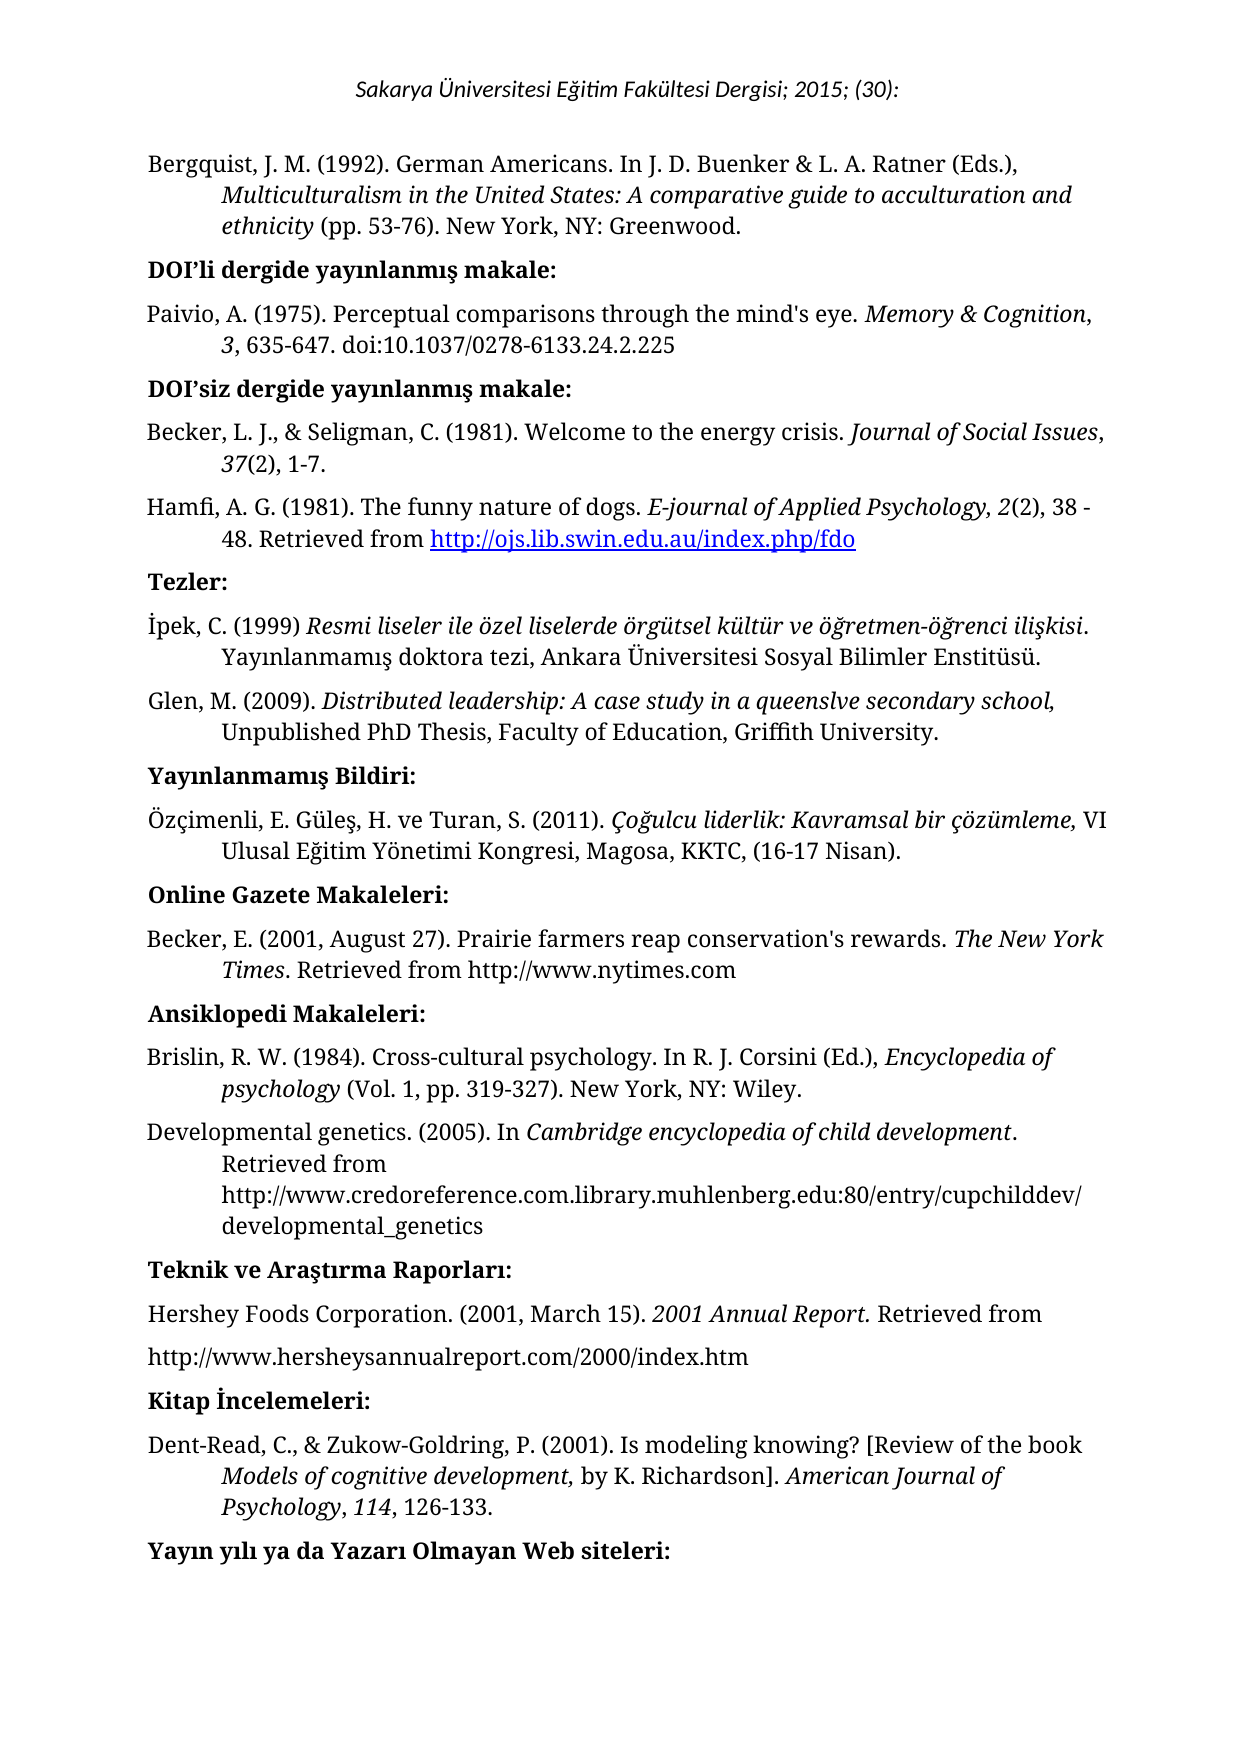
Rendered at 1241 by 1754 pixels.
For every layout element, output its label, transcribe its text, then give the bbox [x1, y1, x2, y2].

text Teknik ve Araştırma Raporları: [148, 1254, 1107, 1285]
text Bergquist, J. M. (1992). German Americans. In J. D. Buenker & L. A. Ratner (Eds.), Multiculturalism in the United States: A comparative guide to acculturation and ethnicity (pp. 53-76). New York, NY: Greenwood. [148, 148, 1107, 241]
text Kitap İncelemeleri: [148, 1385, 1107, 1416]
text Becker, E. (2001, August 27). Prairie farmers reap conservation's rewards. The New York Times. Retrieved from http://www.nytimes.com [146, 923, 1107, 985]
text http://www.hersheysannualreport.com/2000/index.htm [148, 1341, 1107, 1373]
text Glen, M. (2009). Distributed leadership: A case study in a queenslve secondary school, Unpublished PhD Thesis, Faculty of Education, Griffith University. [148, 685, 1107, 748]
text Özçimenli, E. Güleş, H. ve Turan, S. (2011). Çoğulcu liderlik: Kavramsal bir çözümleme, VI Ulusal Eğitim Yönetimi Kongresi, Magosa, KKTC, (16-17 Nisan). [148, 804, 1107, 866]
text Hamfi, A. G. (1981). The funny nature of dogs. E-journal of Applied Psychology, 2(2), 38 -48. Retrieved from http://ojs.lib.swin.edu.au/index.php/fdo [146, 491, 1107, 554]
text Developmental genetics. (2005). In Cambridge encyclopedia of child development. Retrieved from http://www.credoreference.com.library.muhlenberg.edu:80/entry/cupchilddev/developmental_genetics [146, 1116, 1107, 1241]
text Paivio, A. (1975). Perceptual comparisons through the mind's eye. Memory & Cognition, 3, 635-647. doi:10.1037/0278-6133.24.2.225 [146, 298, 1107, 360]
text Dent-Read, C., & Zukow-Goldring, P. (2001). Is modeling knowing? [Review of the book Models of cognitive development, by K. Richardson]. American Journal of Psychology, 114, 126-133. [148, 1429, 1107, 1523]
text Yayınlanmamış Bildiri: [148, 760, 1107, 791]
text Hershey Foods Corporation. (2001, March 15). 2001 Annual Report. Retrieved from [148, 1298, 1107, 1329]
text Brislin, R. W. (1984). Cross-cultural psychology. In R. J. Corsini (Ed.), Encyclopedia of psychology (Vol. 1, pp. 319-327). New York, NY: Wiley. [146, 1041, 1107, 1104]
text Online Gazete Makaleleri: [148, 879, 1107, 910]
text DOI’li dergide yayınlanmış makale: [148, 254, 1107, 285]
text Tezler: [148, 566, 1107, 598]
text DOI’siz dergide yayınlanmış makale: [148, 373, 1107, 404]
text Becker, L. J., & Seligman, C. (1981). Welcome to the energy crisis. Journal of Social Issues, 37(2), 1-7. [146, 416, 1107, 479]
text Yayın yılı ya da Yazarı Olmayan Web siteleri: [148, 1535, 1107, 1566]
text Ansiklopedi Makaleleri: [148, 998, 1107, 1029]
text İpek, C. (1999) Resmi liseler ile özel liselerde örgütsel kültür ve öğretmen-öğrenci ilişkisi. Yayınlanmamış doktora tezi, Ankara Üniversitesi Sosyal Bilimler Enstitüsü. [148, 610, 1107, 673]
